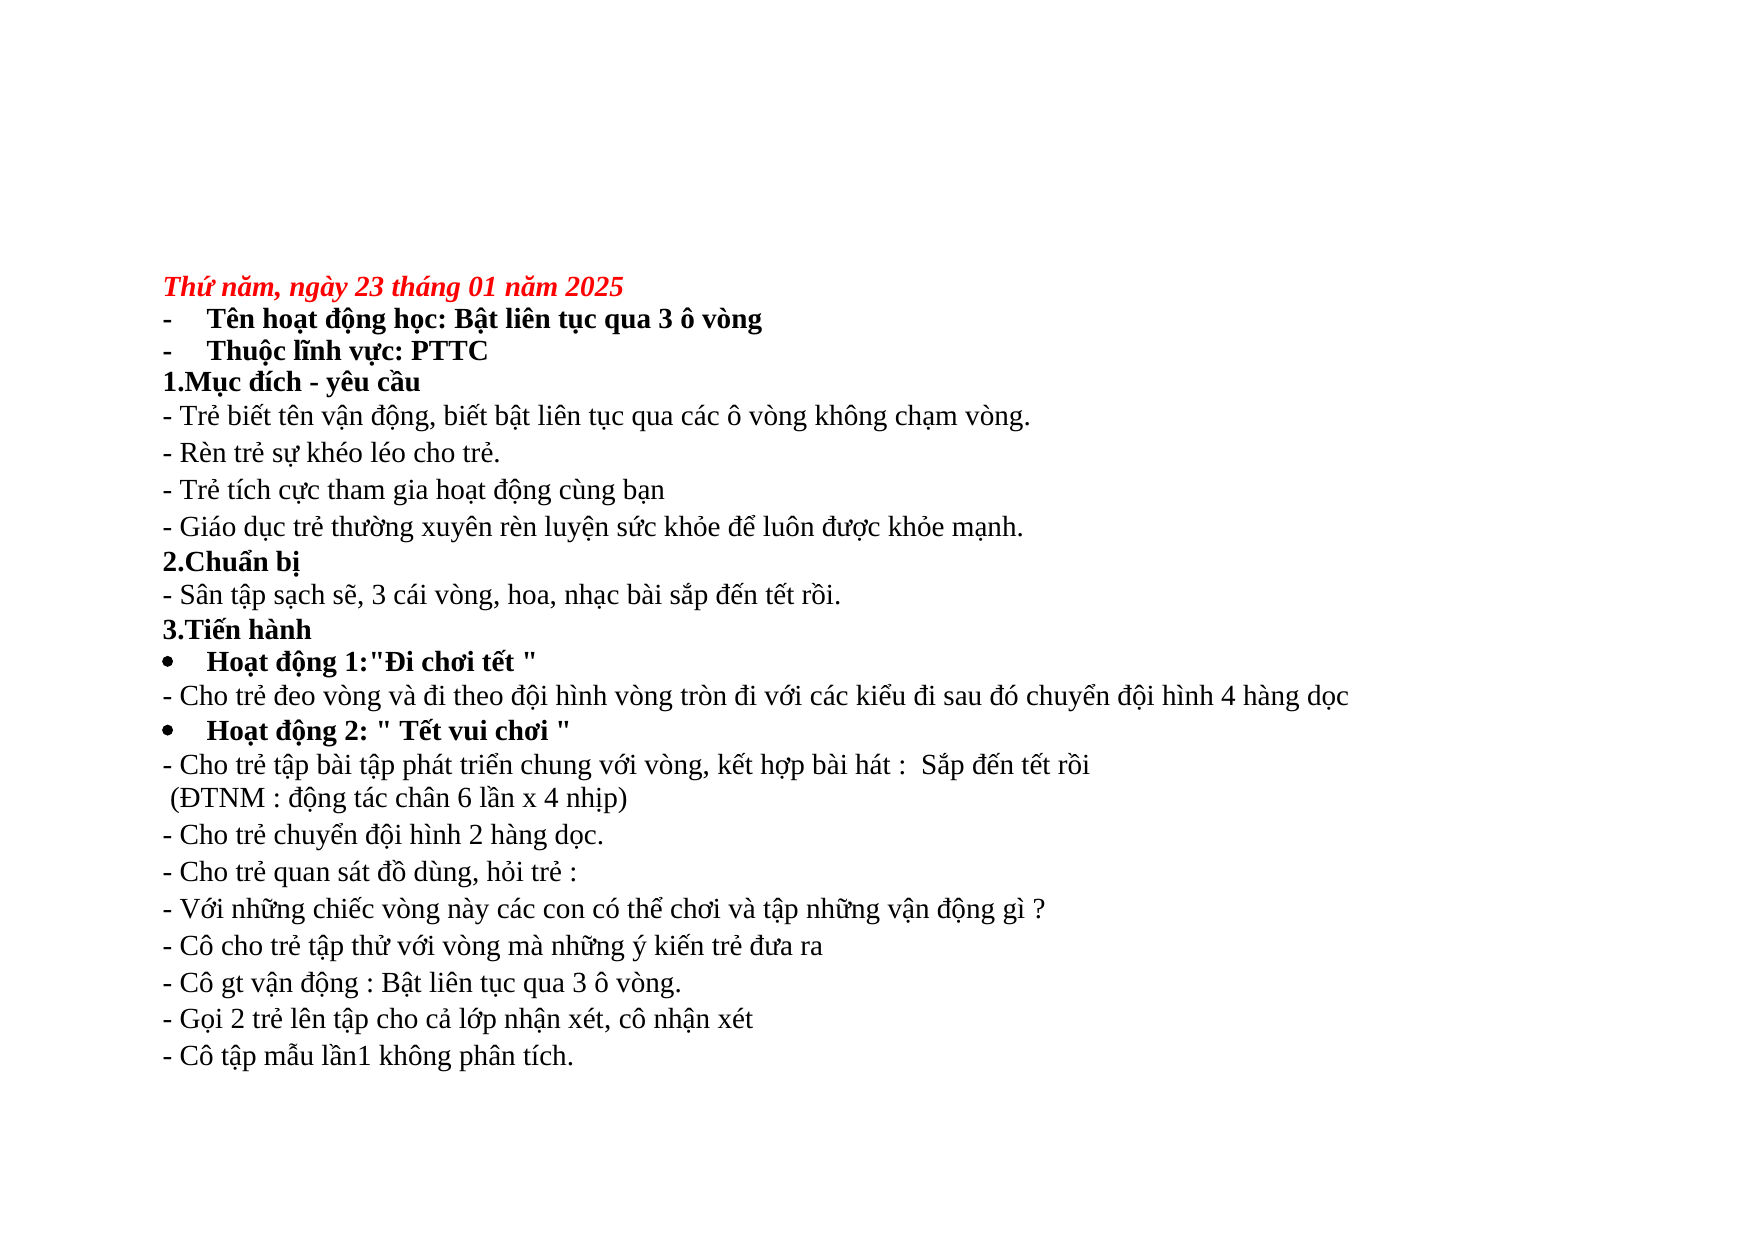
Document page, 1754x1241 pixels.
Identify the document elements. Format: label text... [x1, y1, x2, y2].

list Tên hoạt động học: Bật liên tục qua 3 ô vòng [162, 303, 1679, 335]
list Hoạt động 2: " Tết vui chơi " [162, 715, 1679, 747]
text - Rèn trẻ sự khéo léo cho trẻ. [162, 435, 1679, 469]
text 3.Tiến hành [162, 614, 1679, 646]
list Thuộc lĩnh vực: PTTC [162, 335, 1679, 366]
list - Cho trẻ tập bài tập phát triển chung với vòng, kết hợp bài hát : Sắp đến tết rồi [162, 747, 1637, 780]
list - Cô cho trẻ tập thử với vòng mà những ý kiến trẻ đưa ra [162, 928, 1679, 961]
list - Cô tập mẫu lần1 không phân tích. [162, 1038, 1679, 1072]
list - Cô gt vận động : Bật liên tục qua 3 ô vòng. [162, 965, 1679, 998]
text - Sân tập sạch sẽ, 3 cái vòng, hoa, nhạc bài sắp đến tết rồi. [162, 577, 1679, 611]
text - Cho trẻ đeo vòng và đi theo đội hình vòng tròn đi với các kiểu đi sau đó chuyển đội hình 4 hàng dọc [162, 678, 1679, 712]
text - Cho trẻ quan sát đồ dùng, hỏi trẻ : [162, 854, 1679, 888]
text - Giáo dục trẻ thường xuyên rèn luyện sức khỏe để luôn được khỏe mạnh. [162, 509, 1679, 542]
text - Trẻ biết tên vận động, biết bật liên tục qua các ô vòng không chạm vòng. [162, 398, 1679, 432]
list (ĐTNM : động tác chân 6 lần x 4 nhịp) [162, 780, 1679, 814]
list - Với những chiếc vòng này các con có thể chơi và tập những vận động gì ? [162, 891, 1679, 924]
text Thứ năm, ngày 23 tháng 01 năm 2025 [162, 271, 1679, 303]
text - Trẻ tích cực tham gia hoạt động cùng bạn [162, 472, 1679, 506]
list - Gọi 2 trẻ lên tập cho cả lớp nhận xét, cô nhận xét [162, 1002, 1679, 1035]
list - Cho trẻ chuyển đội hình 2 hàng dọc. [162, 817, 1679, 851]
list Hoạt động 1:"Đi chơi tết " [162, 646, 1679, 678]
text 2.Chuẩn bị [162, 546, 1679, 577]
text 1.Mục đích - yêu cầu [162, 366, 1679, 398]
